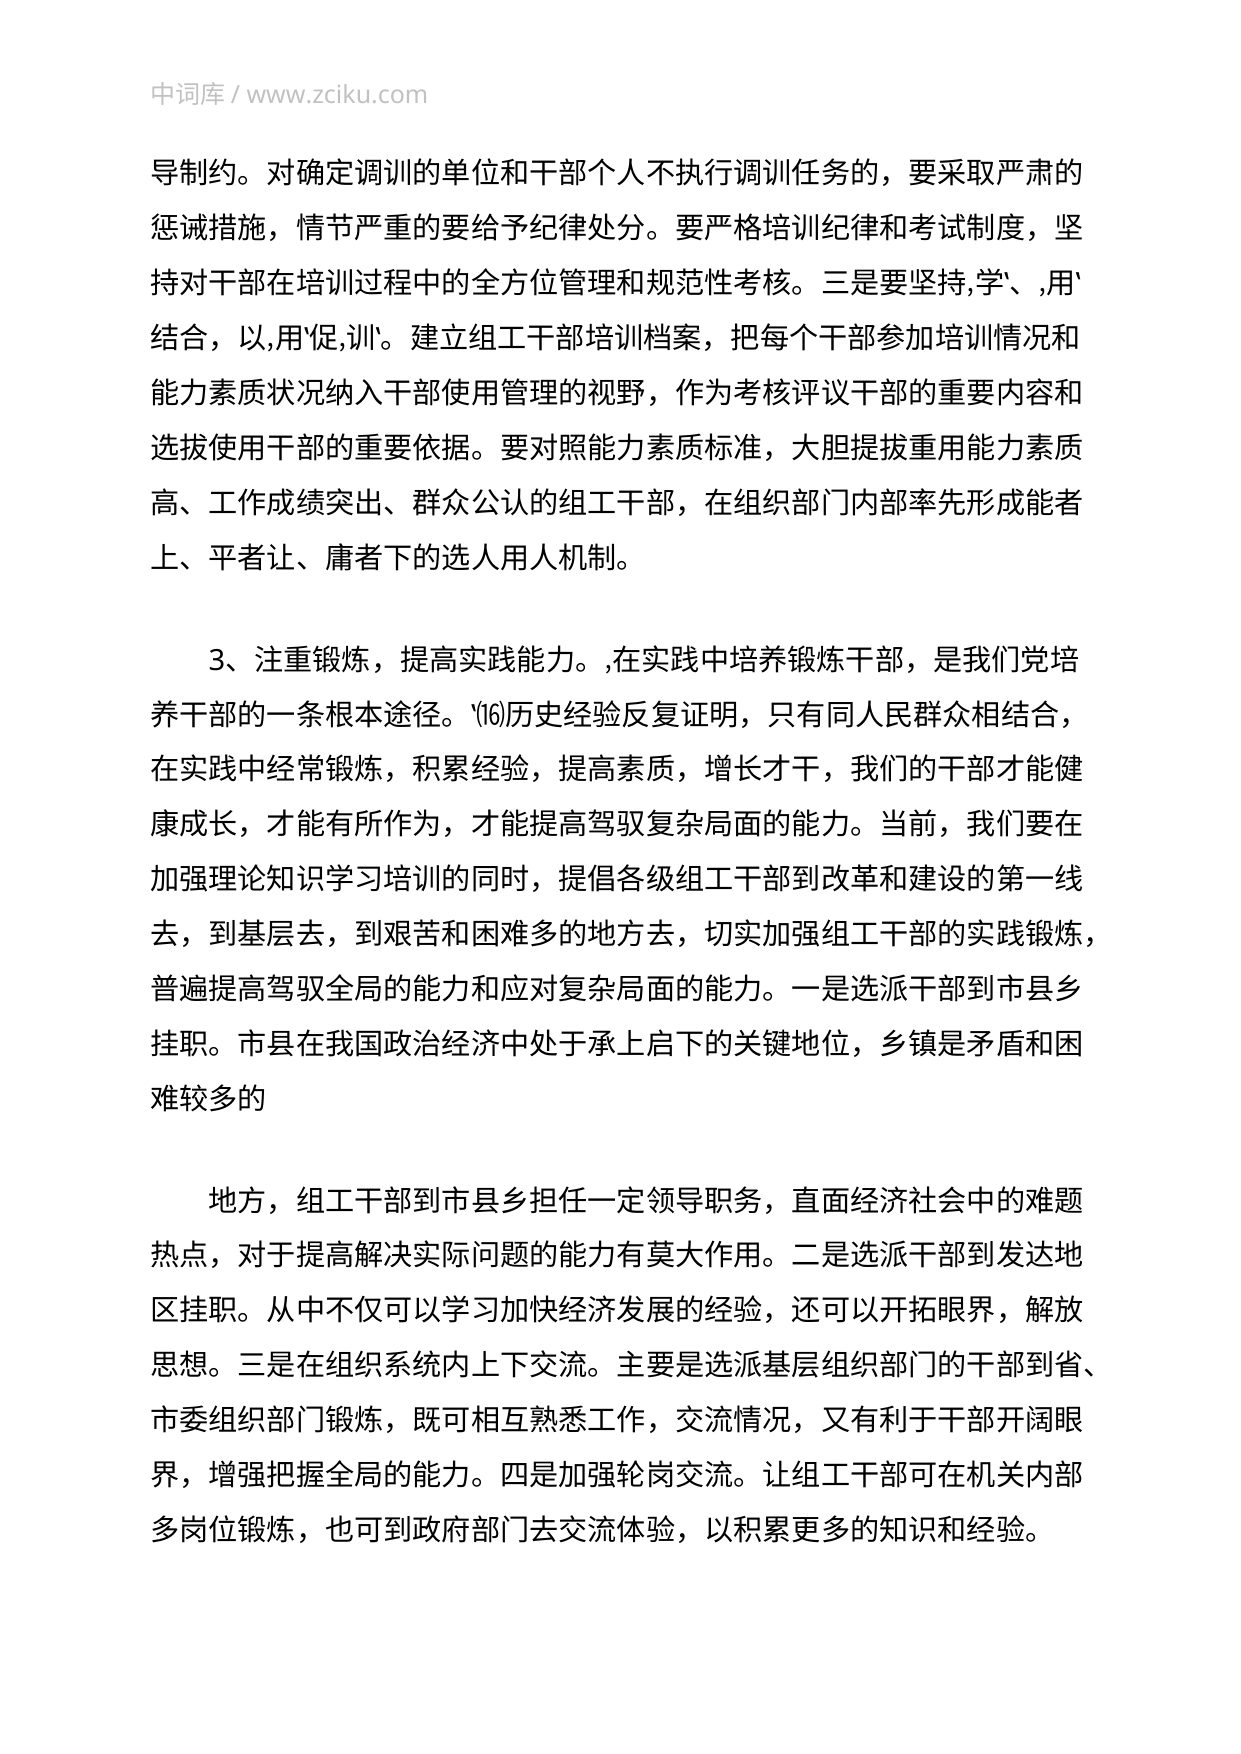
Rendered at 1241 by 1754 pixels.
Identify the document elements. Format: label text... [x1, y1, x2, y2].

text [150, 150, 1090, 577]
text 3、注重锻炼，提高实践能力。‚在实践中培养锻炼干部，是我们党培养干部的一条根本途径。‛⒃历史经验反复证明，只有同人民群众相结合，在实践中经常锻炼，积累经验，提高素质，增长才干，我们的干部才能健康成长，才能有所作为，才能提高驾驭复杂局面的能力。当前，我们要在加强理论知识学习培训的同时，提倡各级组工干部到改革和建设的第一线去，到基层去，到艰苦和困难多的地方去，切实加强组工干部的实践锻炼，普遍提高驾驭全局的能力和应对复杂局面的能力。一是选派干部到市县乡挂职。市县在我国政治经济中处于承上启下的关键地位，乡镇是矛盾和困难较多的 [150, 636, 1090, 1118]
text 地方，组工干部到市县乡担任一定领导职务，直面经济社会中的难题热点，对于提高解决实际问题的能力有莫大作用。二是选派干部到发达地区挂职。从中不仅可以学习加快经济发展的经验，还可以开拓眼界，解放思想。三是在组织系统内上下交流。主要是选派基层组织部门的干部到省、市委组织部门锻炼，既可相互熟悉工作，交流情况，又有利于干部开阔眼界，增强把握全局的能力。四是加强轮岗交流。让组工干部可在机关内部多岗位锻炼，也可到政府部门去交流体验，以积累更多的知识和经验。 [150, 1177, 1090, 1549]
